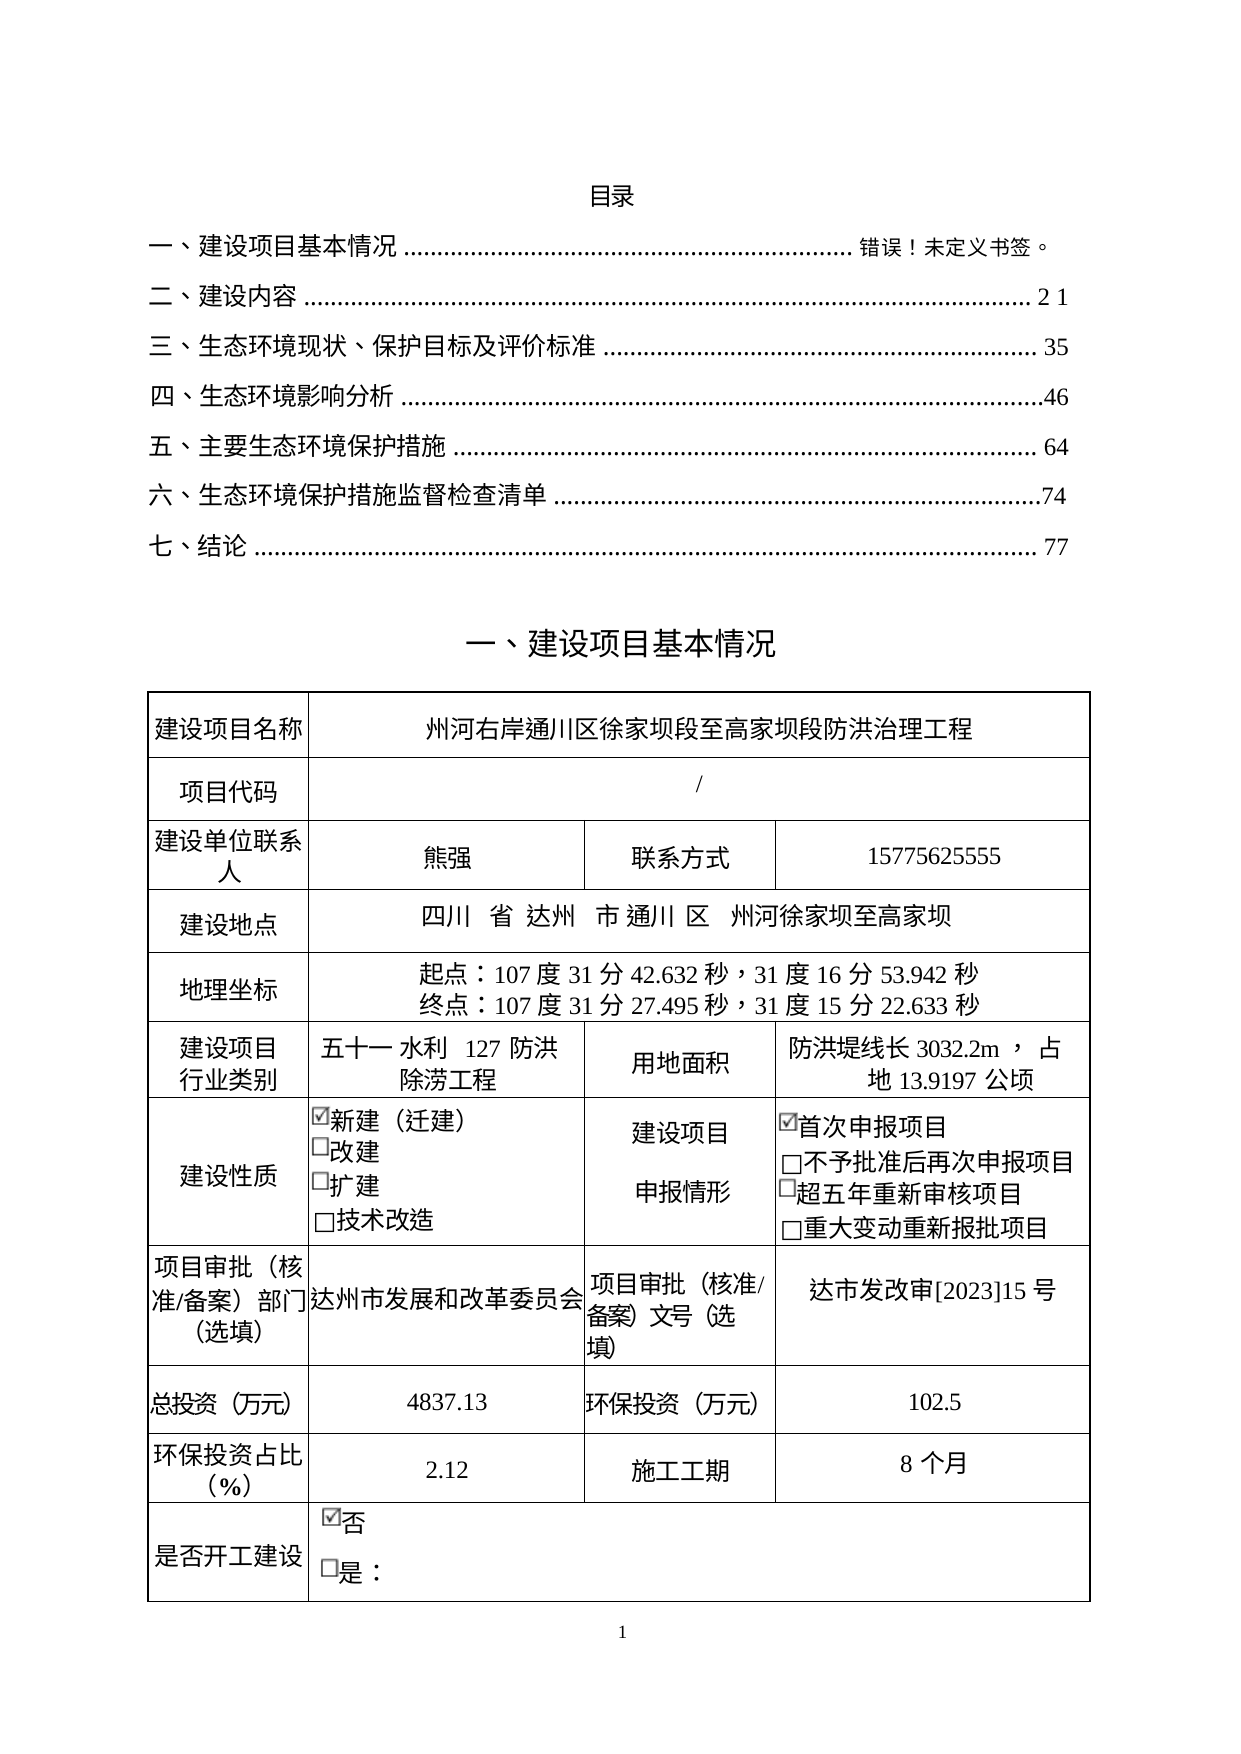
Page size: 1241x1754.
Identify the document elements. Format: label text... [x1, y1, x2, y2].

table_cell 地理坐标 [149, 953, 308, 1021]
table_cell 否 是： [309, 1503, 1089, 1601]
text 一、建设项目基本情况 [465, 624, 1092, 663]
table_cell 建设单位联系 人 [149, 821, 308, 888]
table_cell / [309, 758, 1089, 820]
table_cell 环保投资（万元） [585, 1366, 775, 1433]
picture [320, 1556, 339, 1583]
table_cell 4837.13 [309, 1366, 584, 1433]
table_header 州河右岸通川区徐家坝段至高家坝段防洪治理工程 [309, 693, 1089, 757]
table_cell 是否开工建设 [149, 1503, 308, 1601]
table_cell 总投资（万元） [149, 1366, 308, 1433]
picture [311, 1169, 330, 1196]
table_cell 8 个月 [776, 1434, 1089, 1501]
table_cell 项目审批（核 准/备案）部门 （选填） [149, 1246, 308, 1365]
table_cell 环保投资占比 （%） [149, 1434, 308, 1501]
table_cell 2.12 [309, 1434, 584, 1501]
table_cell 联系方式 [585, 821, 775, 888]
table_cell 建设项目 行业类别 [149, 1022, 308, 1097]
picture [311, 1104, 331, 1131]
table_header 建设项目名称 [149, 693, 308, 757]
table_cell 15775625555 [776, 821, 1089, 888]
table_cell 建设项目 申报情形 [585, 1098, 775, 1245]
picture [311, 1137, 330, 1162]
table_cell 项目审批（核准/ 备案）文号（选填） [585, 1246, 775, 1365]
table_cell 五十一 水利 127 防洪 除涝工程 [309, 1022, 584, 1097]
table_cell 建设性质 [149, 1098, 308, 1245]
table_cell 建设地点 [149, 890, 308, 952]
table_cell 首次申报项目 □不予批准后再次申报项目 超五年重新审核项目 □重大变动重新报批项目 [776, 1098, 1089, 1245]
table_cell 熊强 [309, 821, 584, 888]
table_cell 新建（迁建） 改建 扩建 □技术改造 [309, 1098, 584, 1245]
picture [778, 1176, 797, 1203]
table_cell 达州市发展和改革委员会 [309, 1246, 584, 1365]
table_cell 施工工期 [585, 1434, 775, 1501]
table_cell 102.5 [776, 1366, 1089, 1433]
table_cell 用地面积 [585, 1022, 775, 1097]
table_cell 起点：107 度 31 分 42.632 秒，31 度 16 分 53.942 秒 终点：107 度 31 分 27.495 秒，31 度 15 分 22.633 秒 [309, 953, 1089, 1021]
picture [778, 1110, 798, 1137]
table_cell 达市发改审[2023]15 号 [776, 1246, 1089, 1365]
table_cell 项目代码 [149, 758, 308, 820]
table_cell 四川 省 达州 市 通川 区 州河徐家坝至高家坝 [309, 890, 1089, 952]
table_cell 防洪堤线长 3032.2m ， 占地 13.9197 公顷 [776, 1022, 1089, 1097]
picture [322, 1505, 342, 1532]
